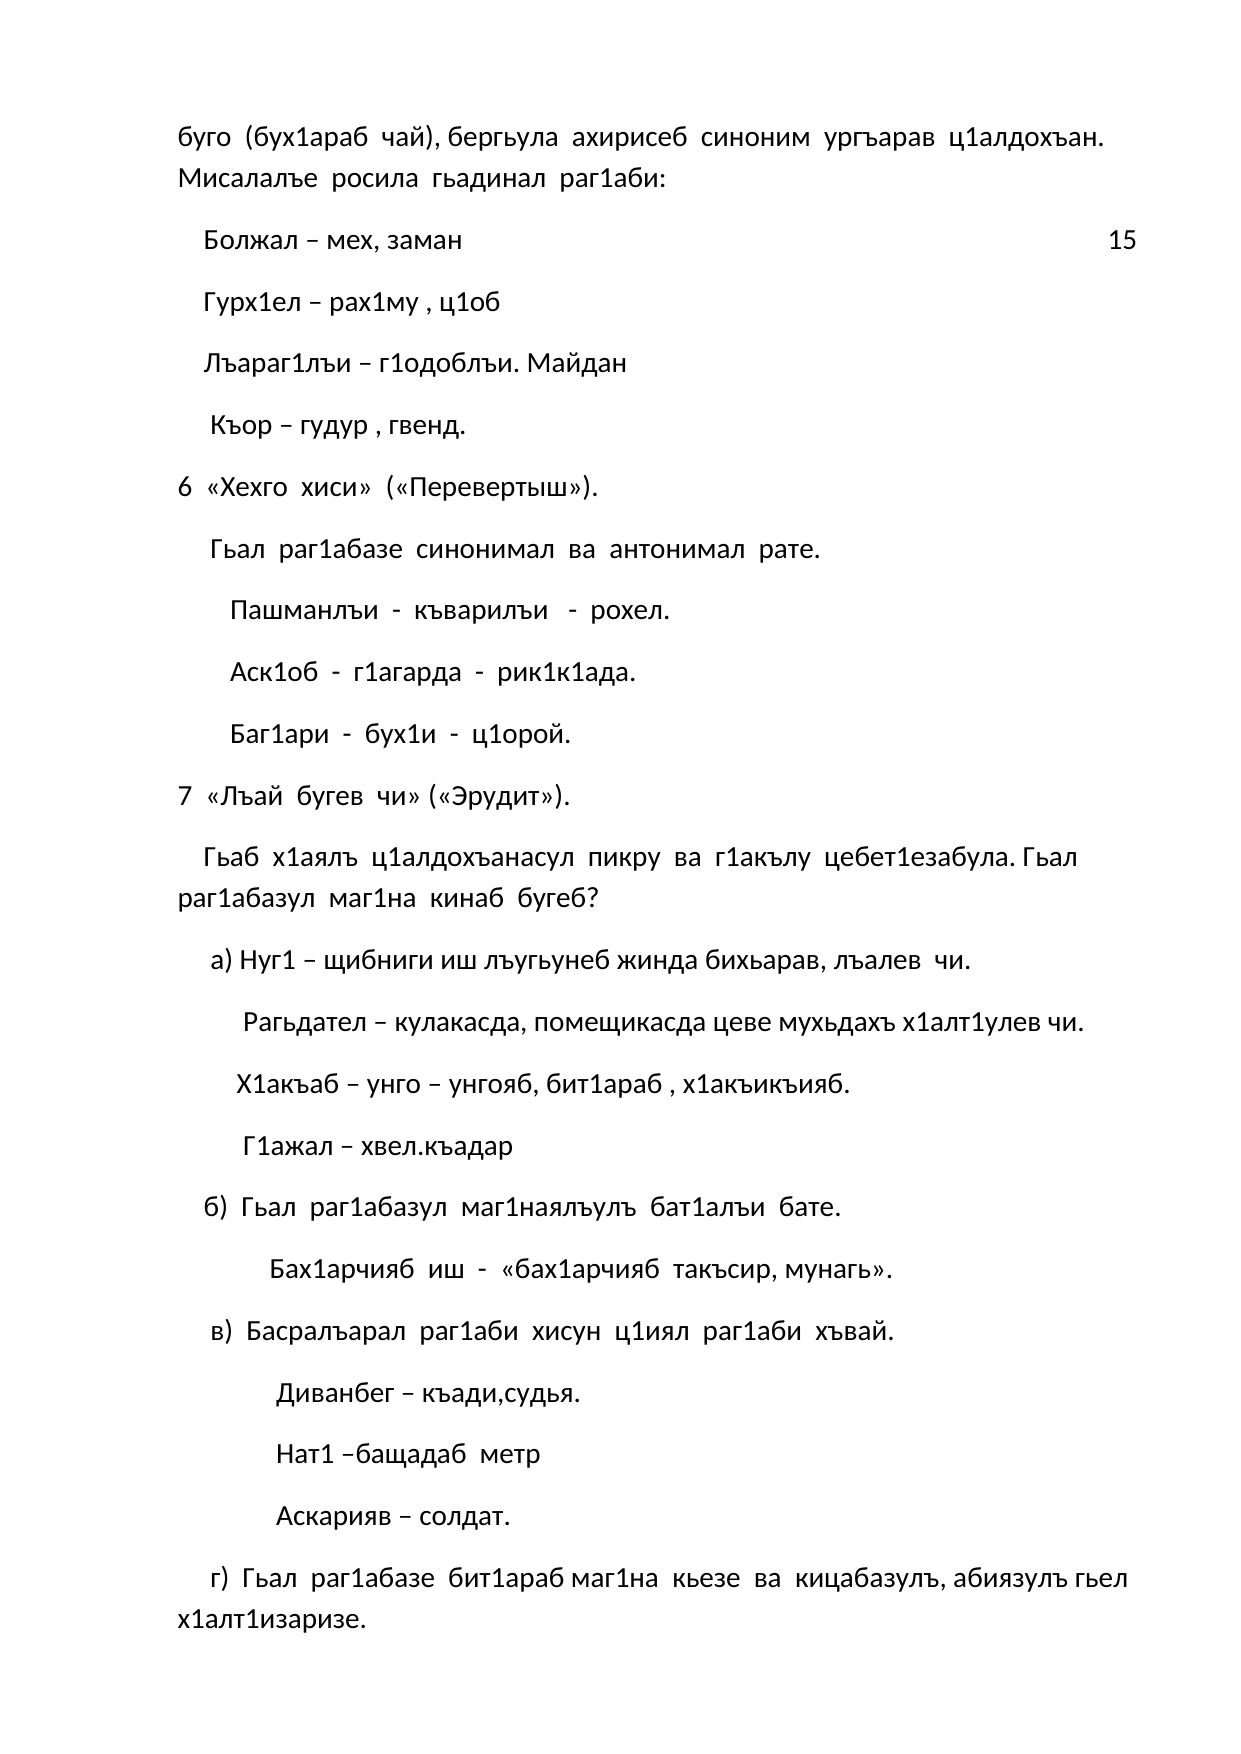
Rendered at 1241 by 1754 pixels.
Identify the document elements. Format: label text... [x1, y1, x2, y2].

text б) Гьал раг1абазул маг1наялъулъ бат1алъи бате. [177, 1188, 1152, 1224]
text Пашманлъи - къварилъи - рохел. [177, 591, 1152, 627]
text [177, 118, 1152, 195]
text Гьаб х1аялъ ц1алдохъанасул пикру ва г1акълу цебет1езабула. Гьал раг1абазул маг1на кинаб бугеб? [177, 838, 1152, 915]
text Гурх1ел – рах1му , ц1об [177, 283, 1152, 318]
text а) Нуг1 – щибниги иш лъугьунеб жинда бихьарав, лъалев чи. [177, 941, 1152, 977]
text Баг1ари - бух1и - ц1орой. [177, 715, 1152, 751]
text Къор – гудур , гвенд. [177, 406, 1152, 442]
text 6 «Хехго хиси» («Перевертыш»). [177, 468, 1152, 503]
text Х1акъаб – унго – унгояб, бит1араб , х1акъикъияб. [177, 1065, 1152, 1100]
text 7 «Лъай бугев чи» («Эрудит»). [177, 777, 1152, 812]
text в) Басралъарал раг1аби хисун ц1иял раг1аби хъвай. [177, 1312, 1152, 1347]
text Лъараг1лъи – г1одоблъи. Майдан [177, 344, 1152, 380]
text Г1ажал – хвел.къадар [177, 1127, 1152, 1162]
text Аскарияв – солдат. [177, 1497, 1152, 1533]
text Гьал раг1абазе синонимал ва антонимал рате. [177, 530, 1152, 565]
text Бах1арчияб иш - «бах1арчияб такъсир, мунагь». [177, 1250, 1152, 1286]
text Аск1об - г1агарда - рик1к1ада. [177, 653, 1152, 689]
text Рагьдател – кулакасда, помещикасда цеве мухьдахъ х1алт1улев чи. [177, 1003, 1152, 1039]
text Нат1 –бащадаб метр [177, 1435, 1152, 1471]
text Диванбег – къади,судья. [177, 1374, 1152, 1409]
text Болжал – мех, заман 15 [177, 221, 1152, 256]
text г) Гьал раг1абазе бит1араб маг1на кьезе ва кицабазулъ, абиязулъ гьел х1алт1изаризе. [177, 1559, 1152, 1636]
